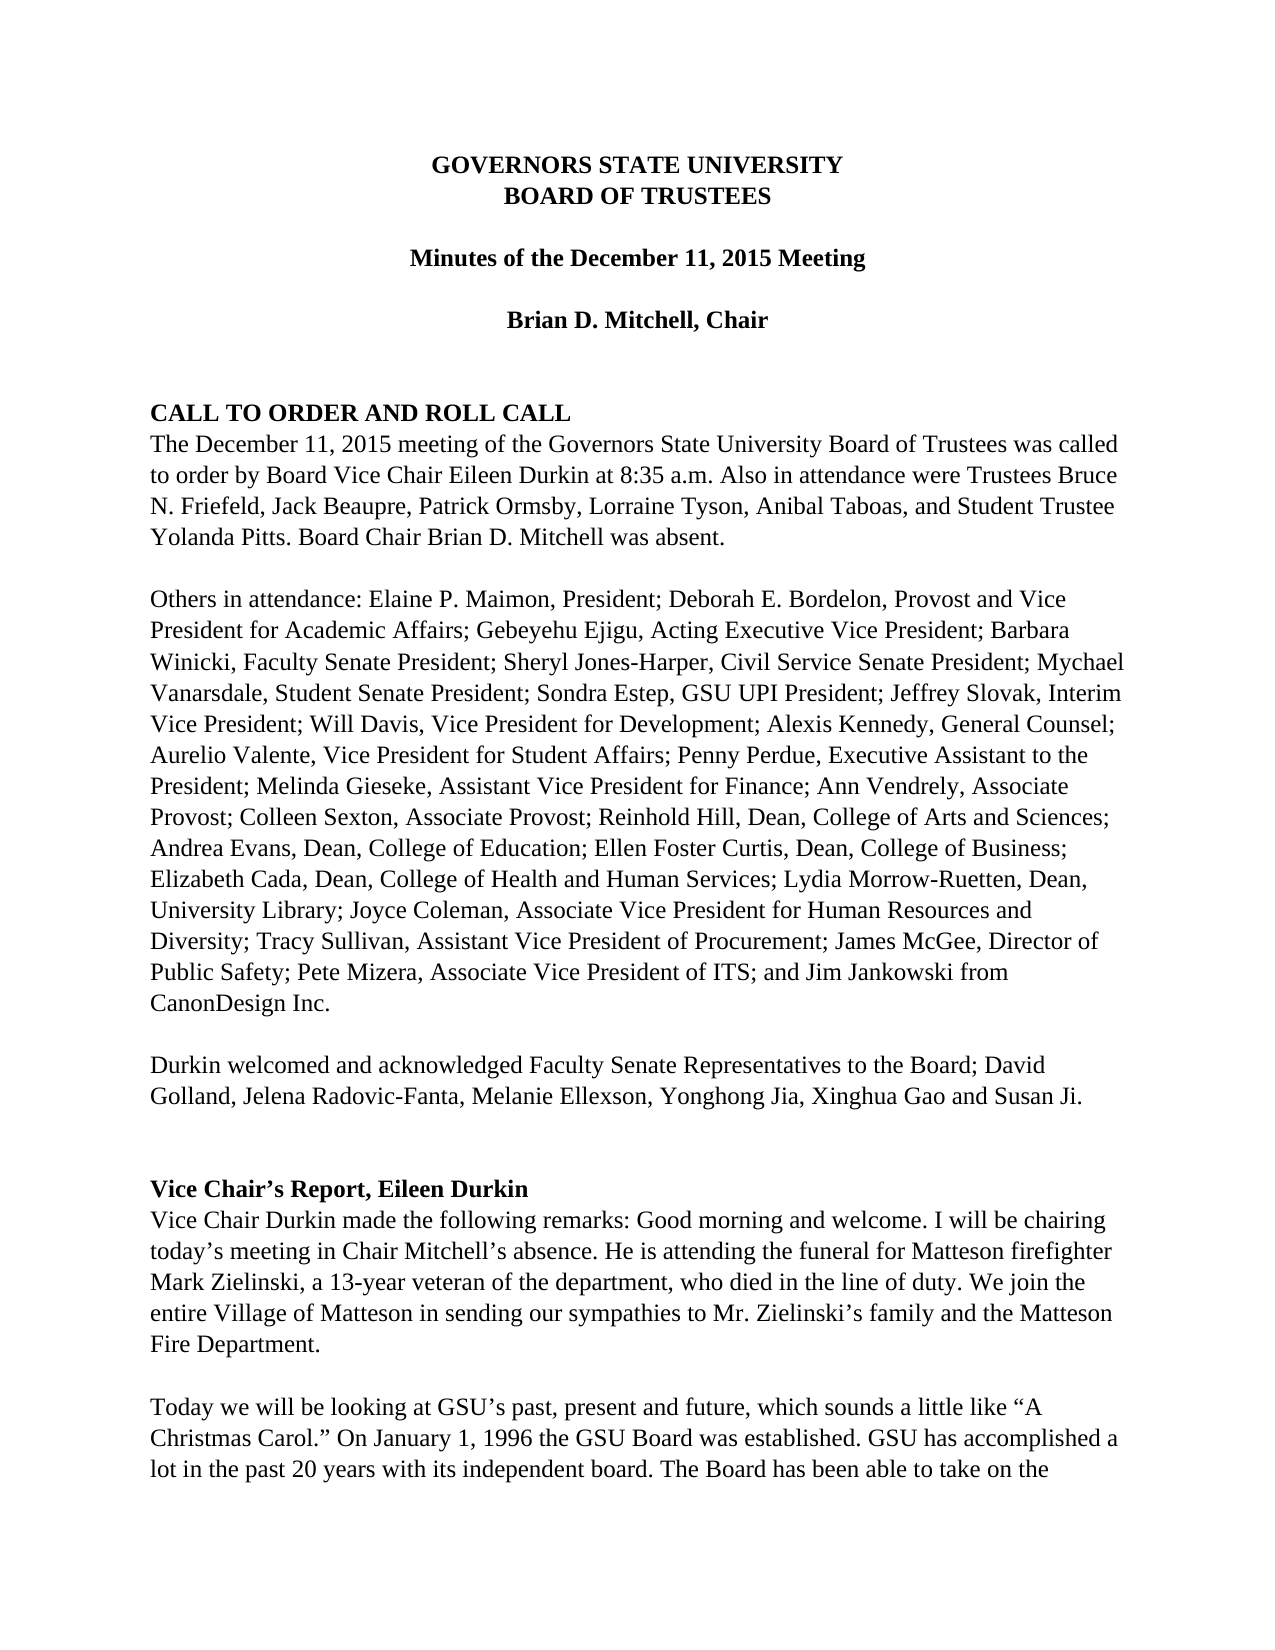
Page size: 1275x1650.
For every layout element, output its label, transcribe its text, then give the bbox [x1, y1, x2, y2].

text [150, 1392, 1125, 1482]
text CALL TO ORDER AND ROLL CALL [150, 398, 1125, 427]
text Vice Chair’s Report, Eileen Durkin [150, 1174, 1125, 1203]
text GOVERNORS STATE UNIVERSITY [150, 150, 1125, 179]
text Minutes of the December 11, 2015 Meeting [150, 243, 1125, 272]
text Others in attendance: Elaine P. Maimon, President; Deborah E. Bordelon, Provost and Vice President for Academic Affairs; Gebeyehu Ejigu, Acting Executive Vice President; Barbara Winicki, Faculty Senate President; Sheryl Jones-Harper, Civil Service Senate President; Mychael Vanarsdale, Student Senate President; Sondra Estep, GSU UPI President; Jeffrey Slovak, Interim Vice President; Will Davis, Vice President for Development; Alexis Kennedy, General Counsel; Aurelio Valente, Vice President for Student Affairs; Penny Perdue, Executive Assistant to the President; Melinda Gieseke, Assistant Vice President for Finance; Ann Vendrely, Associate Provost; Colleen Sexton, Associate Provost; Reinhold Hill, Dean, College of Arts and Sciences; Andrea Evans, Dean, College of Education; Ellen Foster Curtis, Dean, College of Business; Elizabeth Cada, Dean, College of Health and Human Services; Lydia Morrow-Ruetten, Dean, University Library; Joyce Coleman, Associate Vice President for Human Resources and Diversity; Tracy Sullivan, Assistant Vice President of Procurement; James McGee, Director of Public Safety; Pete Mizera, Associate Vice President of ITS; and Jim Jankowski from CanonDesign Inc. [150, 584, 1125, 1017]
text The December 11, 2015 meeting of the Governors State University Board of Trustees was called to order by Board Vice Chair Eileen Durkin at 8:35 a.m. Also in attendance were Trustees Bruce N. Friefeld, Jack Beaupre, Patrick Ormsby, Lorraine Tyson, Anibal Taboas, and Student Trustee Yolanda Pitts. Board Chair Brian D. Mitchell was absent. [150, 429, 1125, 551]
text Vice Chair Durkin made the following remarks: Good morning and welcome. I will be chairing today’s meeting in Chair Mitchell’s absence. He is attending the funeral for Matteson firefighter Mark Zielinski, a 13-year veteran of the department, who died in the line of duty. We join the entire Village of Matteson in sending our sympathies to Mr. Zielinski’s family and the Matteson Fire Department. [150, 1205, 1125, 1358]
text BOARD OF TRUSTEES [150, 181, 1125, 210]
text Brian D. Mitchell, Chair [150, 305, 1125, 334]
text Durkin welcomed and acknowledged Faculty Senate Representatives to the Board; David Golland, Jelena Radovic-Fanta, Melanie Ellexson, Yonghong Jia, Xinghua Gao and Susan Ji. [150, 1050, 1125, 1110]
